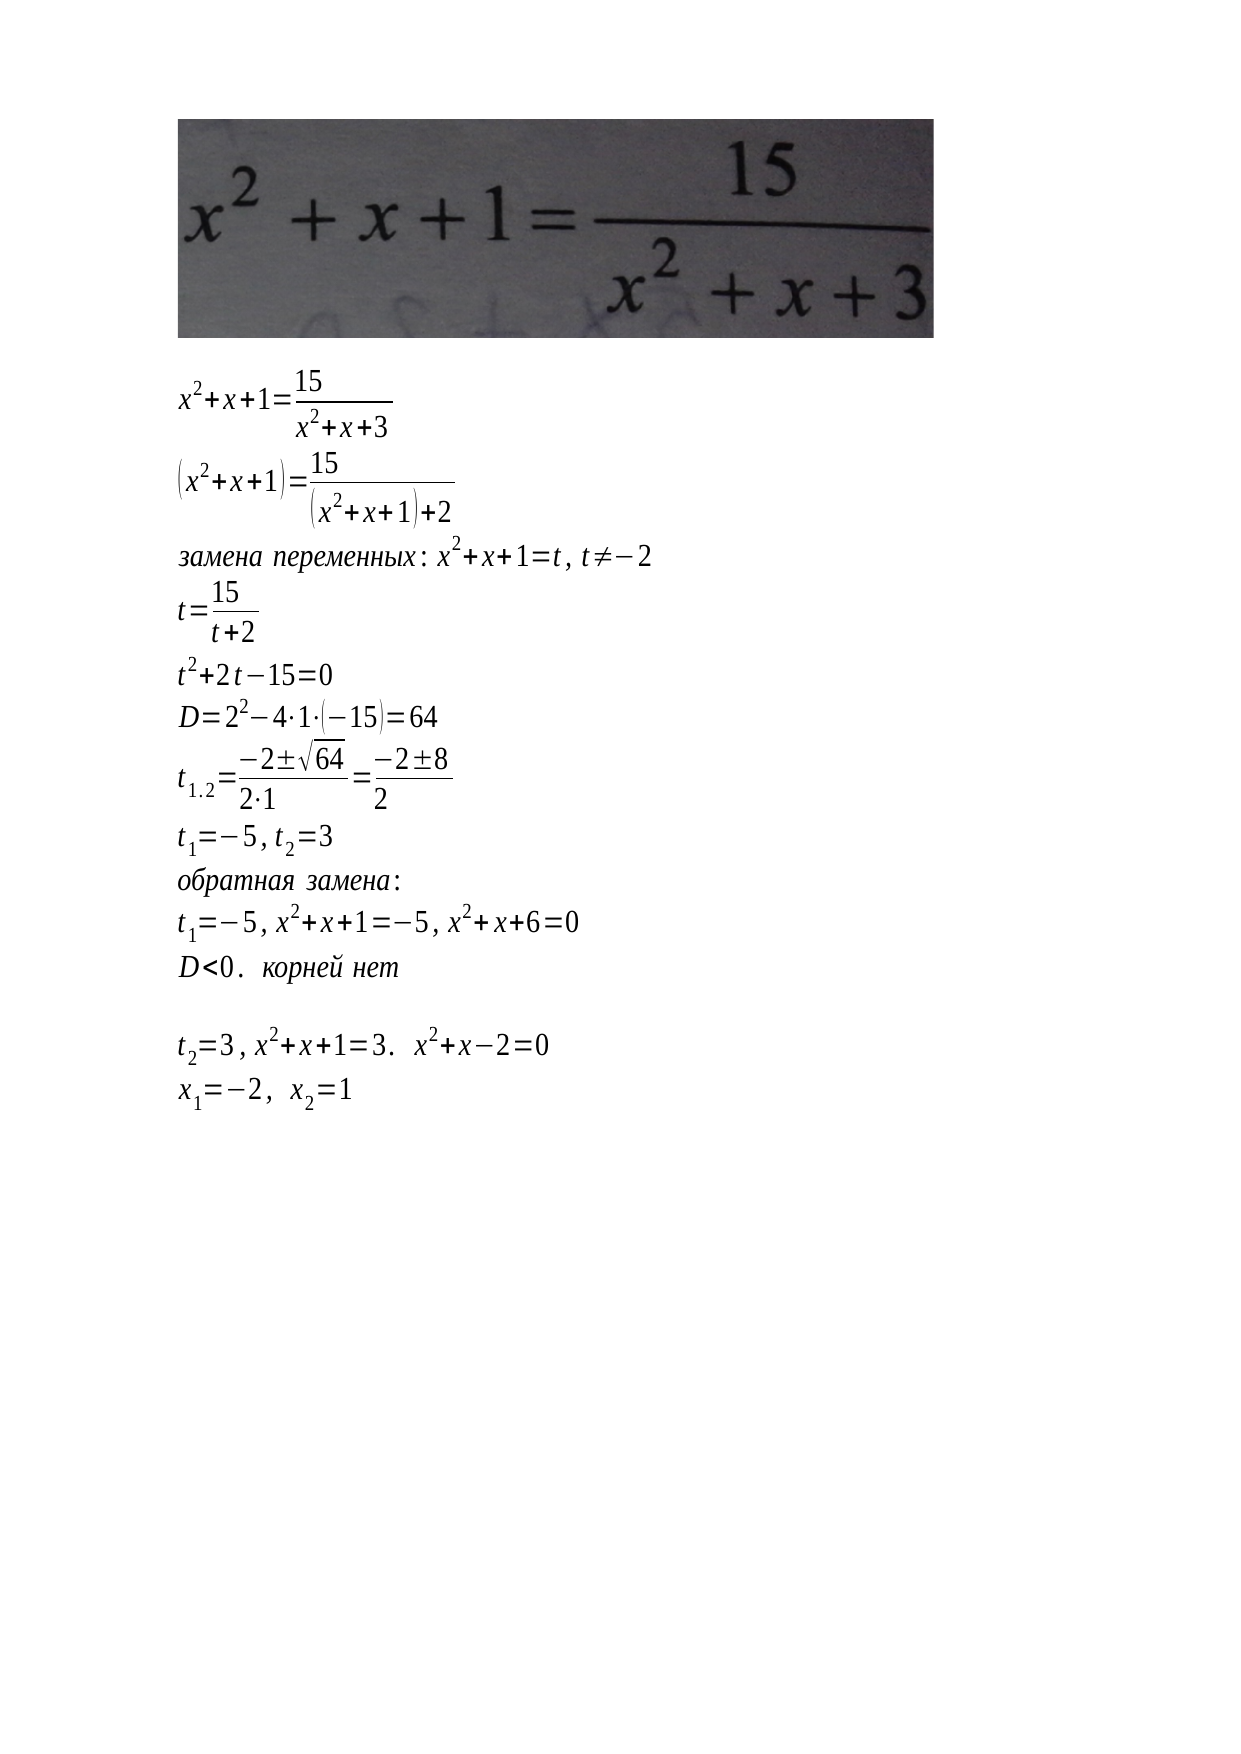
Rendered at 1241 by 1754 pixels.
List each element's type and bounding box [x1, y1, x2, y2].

picture [177, 119, 934, 338]
